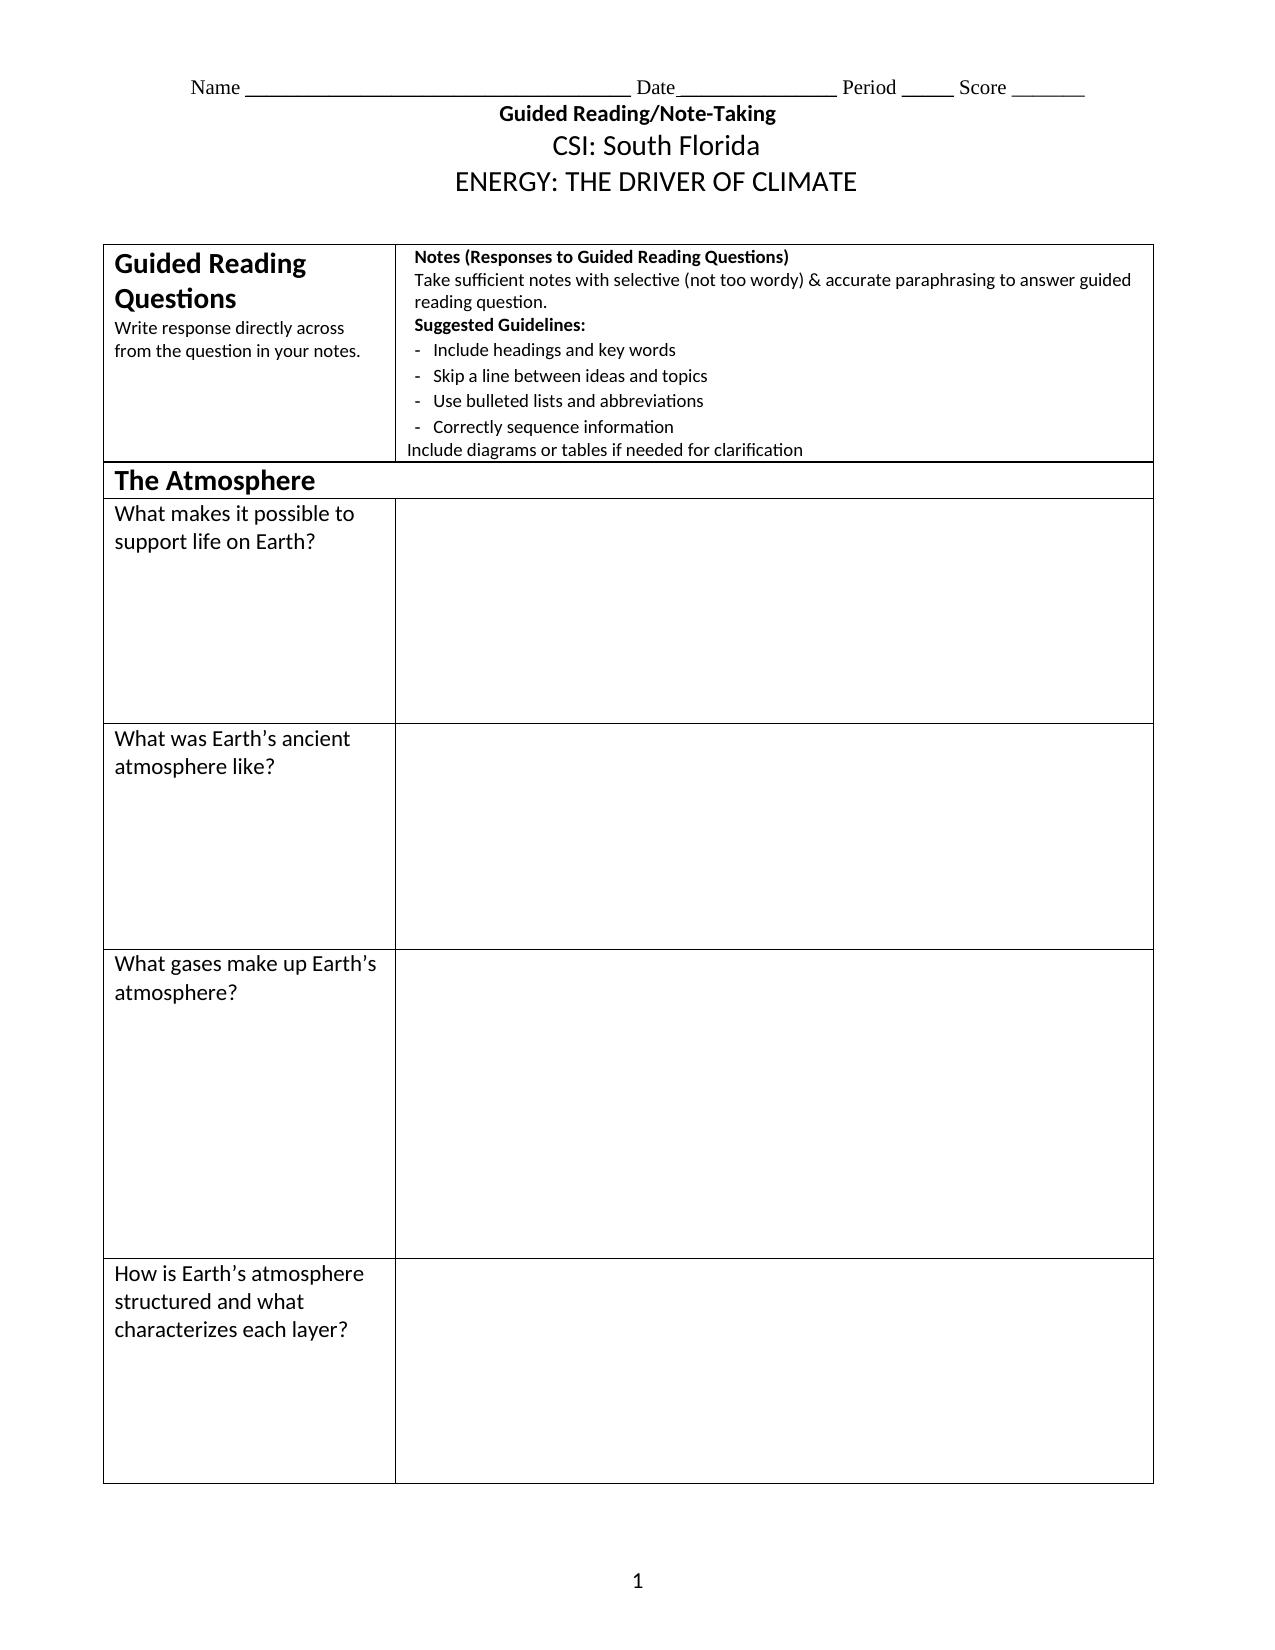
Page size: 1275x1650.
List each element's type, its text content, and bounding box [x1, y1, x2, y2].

table_cell The Atmosphere [104, 463, 1153, 498]
table_cell [396, 499, 1153, 723]
table_cell [396, 950, 1153, 1258]
table_header Guided Reading Questions Write response directly across from the question in your notes. [104, 245, 395, 461]
table_cell What gases make up Earth’s atmosphere? [104, 950, 395, 1258]
table_cell How is Earth’s atmosphere structured and what characterizes each layer? [104, 1259, 395, 1483]
table_cell [396, 724, 1153, 948]
table_cell What was Earth’s ancient atmosphere like? [104, 724, 395, 948]
table_cell [396, 1259, 1153, 1483]
table_cell What makes it possible to support life on Earth? [104, 499, 395, 723]
table_header Notes (Responses to Guided Reading Questions) Take sufficient notes with selective (not too wordy) & accurate paraphrasing to answer guided reading question. Suggested Guidelines: Include headings and key words Skip a line between ideas and topics Use bulleted lists and abbreviations Correctly sequence information Include diagrams or tables if needed for clarification [396, 245, 1153, 461]
